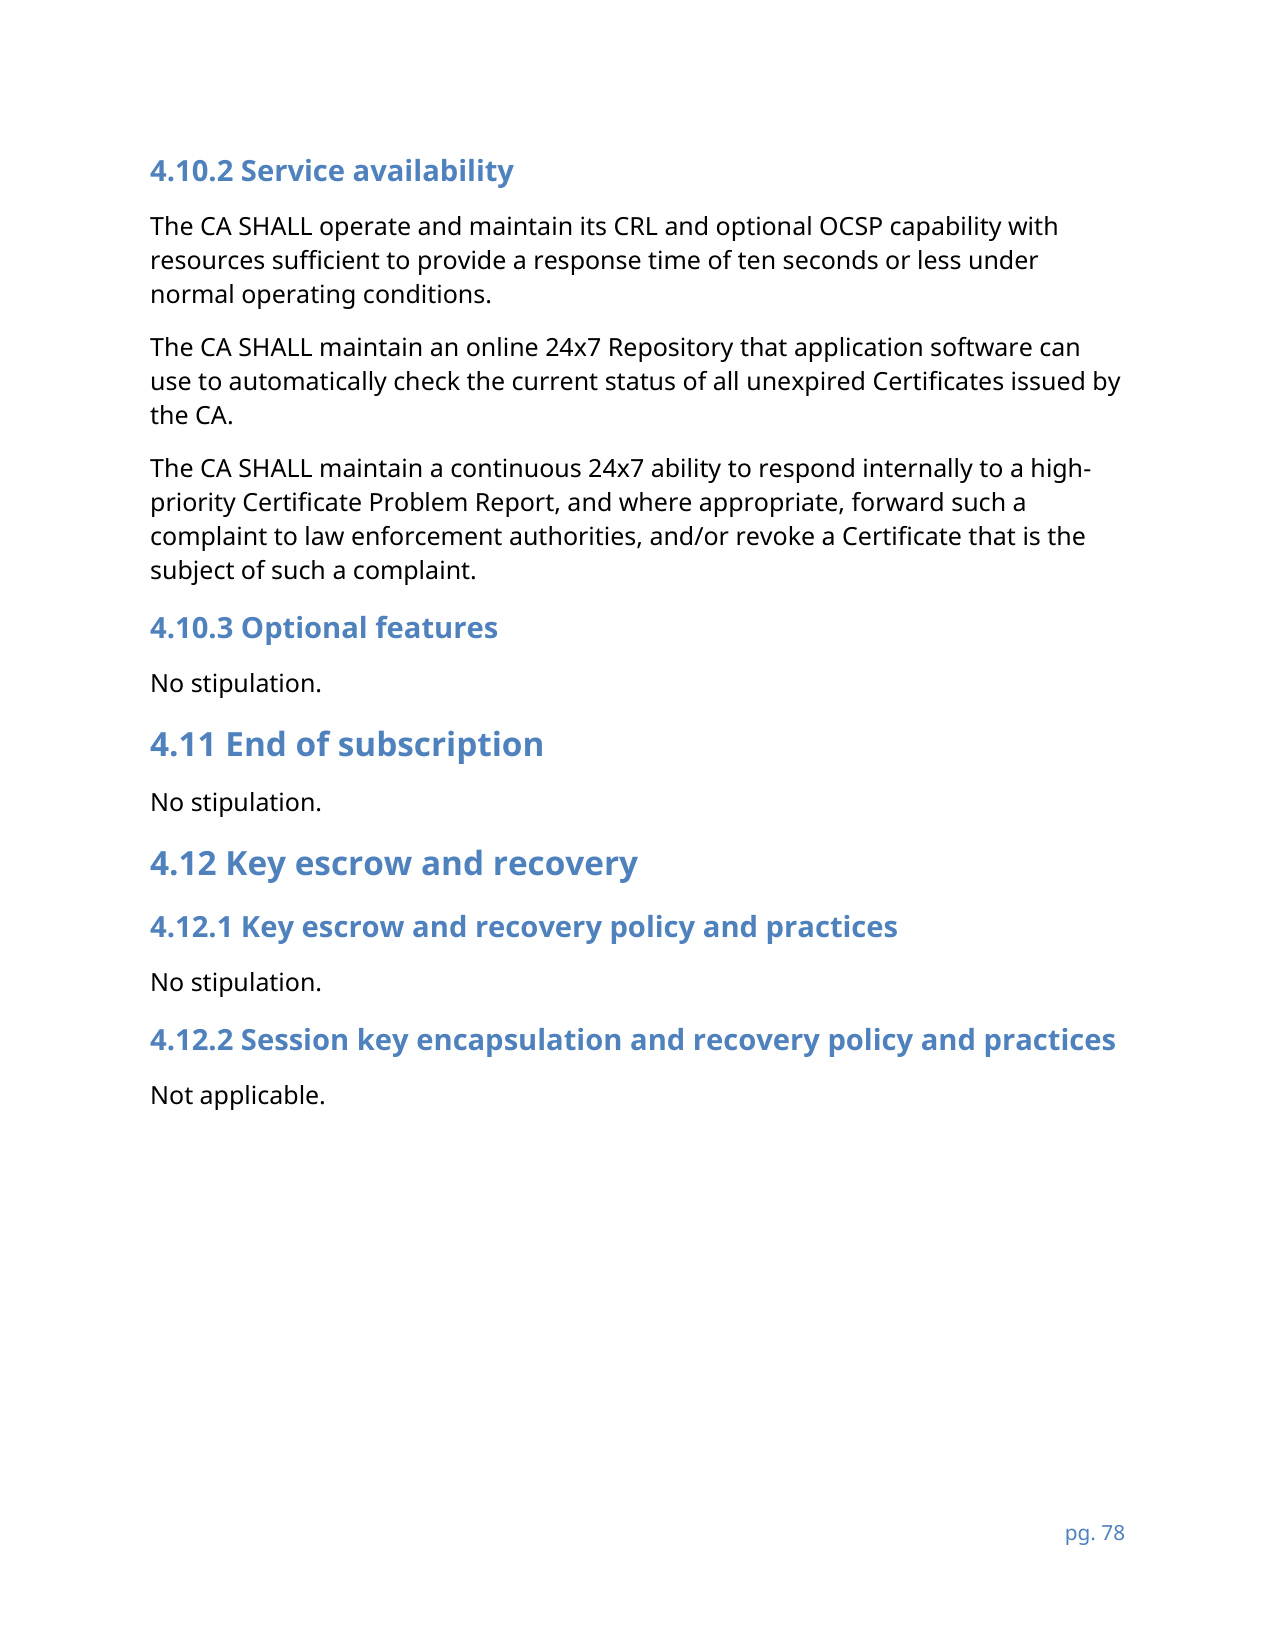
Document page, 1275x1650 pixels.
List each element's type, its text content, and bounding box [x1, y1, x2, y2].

subtitle 4.12.1 Key escrow and recovery policy and practices [150, 906, 1125, 946]
subtitle 4.12 Key escrow and recovery [150, 840, 1125, 885]
text The CA SHALL maintain an online 24x7 Repository that application software can use to automatically check the current status of all unexpired Certificates issued by the CA. [150, 329, 1125, 432]
text Not applicable. [150, 1078, 1125, 1112]
text No stipulation. [150, 964, 1125, 998]
subtitle 4.11 End of subscription [150, 721, 1125, 766]
subtitle 4.12.2 Session key encapsulation and recovery policy and practices [150, 1019, 1125, 1059]
subtitle 4.10.2 Service availability [150, 150, 1125, 190]
text The CA SHALL maintain a continuous 24x7 ability to respond internally to a high-priority Certificate Problem Report, and where appropriate, forward such a complaint to law enforcement authorities, and/or revoke a Certificate that is the subject of such a complaint. [150, 450, 1125, 587]
text The CA SHALL operate and maintain its CRL and optional OCSP capability with resources sufficient to provide a response time of ten seconds or less under normal operating conditions. [150, 208, 1125, 311]
text No stipulation. [150, 666, 1125, 700]
text No stipulation. [150, 785, 1125, 819]
subtitle 4.10.3 Optional features [150, 607, 1125, 647]
